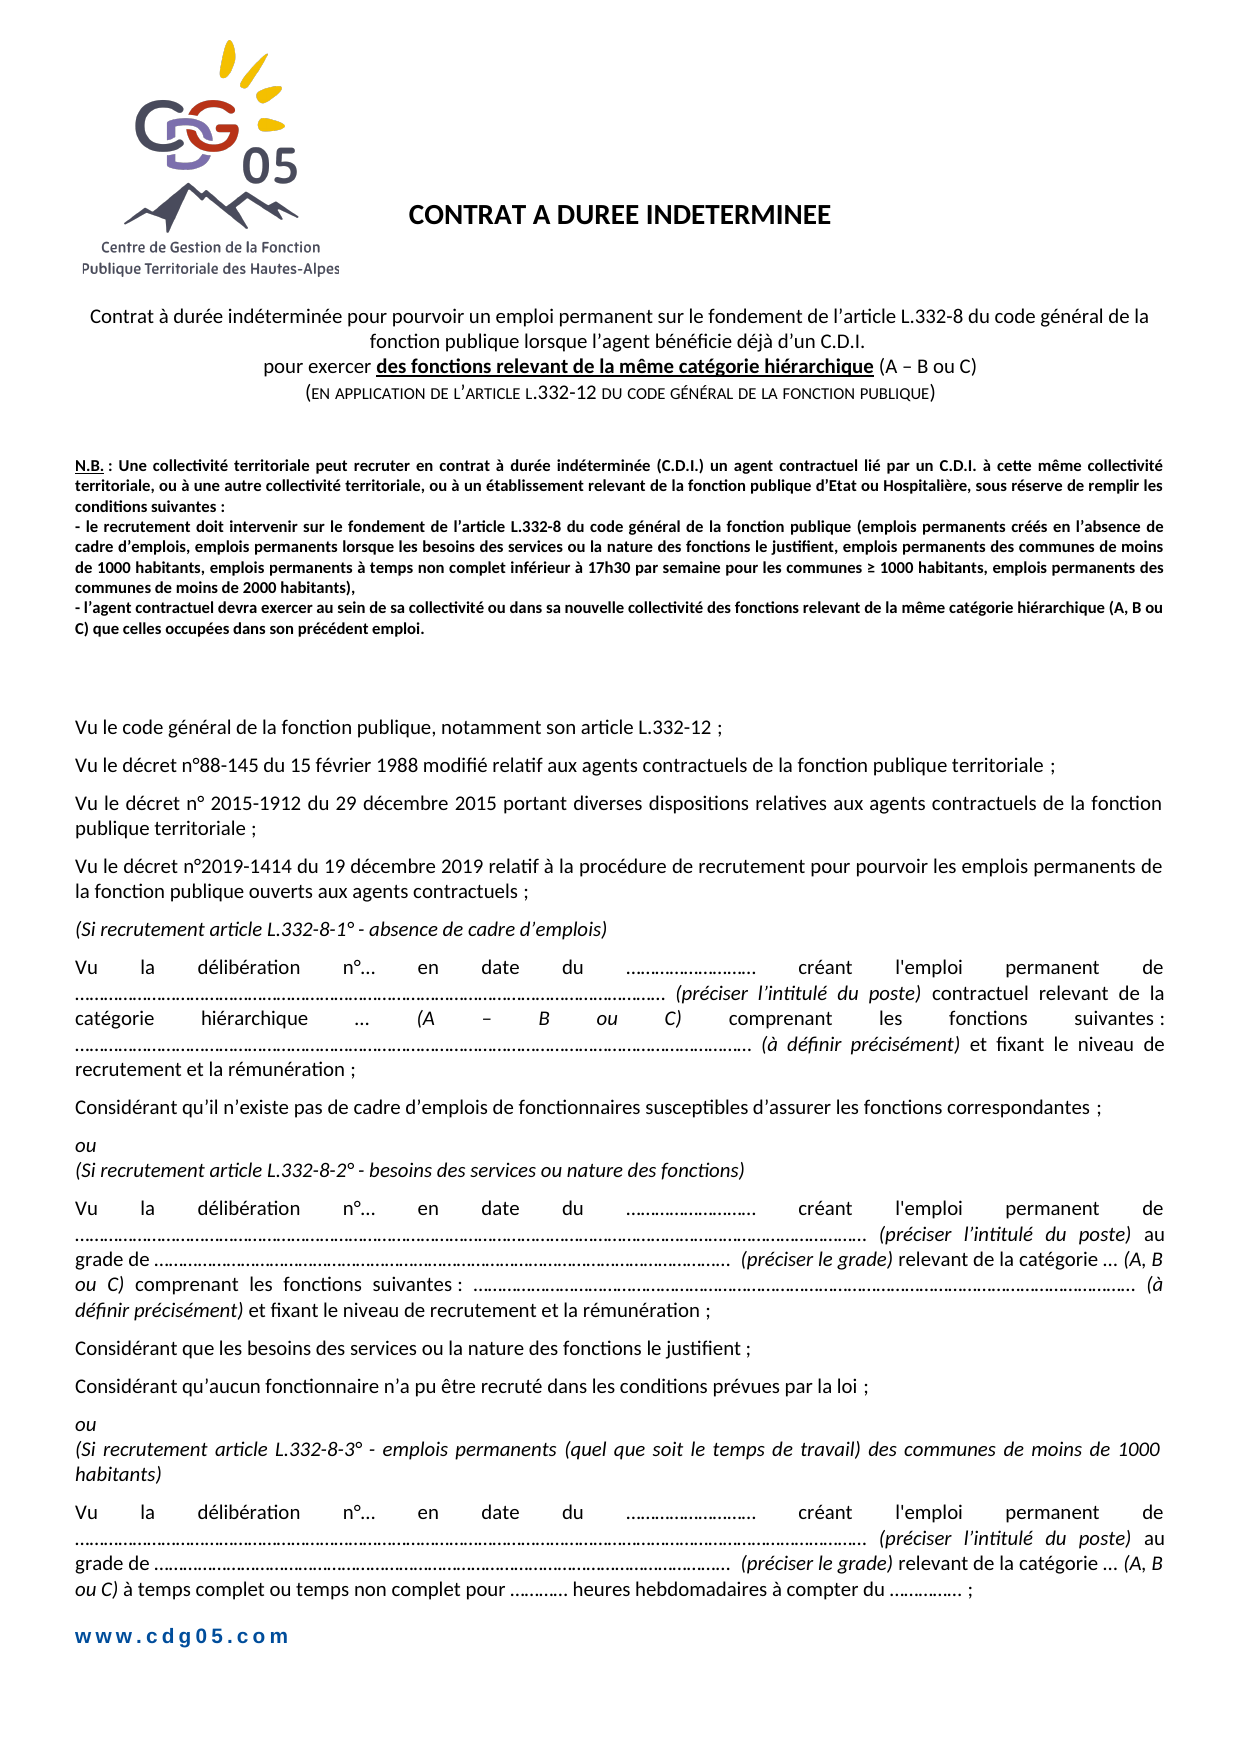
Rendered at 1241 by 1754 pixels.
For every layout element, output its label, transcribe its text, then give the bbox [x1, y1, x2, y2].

text - l’agent contractuel devra exercer au sein de sa collectivité ou dans sa nouvelle collectivité des fonctions relevant de la même catégorie hiérarchique (A, B ou C) que celles occupées dans son précédent emploi. [75, 598, 1165, 638]
text Vu le décret n° 2015-1912 du 29 décembre 2015 portant diverses dispositions relatives aux agents contractuels de la fonction publique territoriale ; [75, 790, 1165, 841]
text N.B. : Une collectivité territoriale peut recruter en contrat à durée indéterminée (C.D.I.) un agent contractuel lié par un C.D.I. à cette même collectivité territoriale, ou à une autre collectivité territoriale, ou à un établissement relevant de la fonction publique d’Etat ou Hospitalière, sous réserve de remplir les conditions suivantes : [75, 455, 1165, 516]
text ou [75, 1411, 1165, 1436]
text ou [75, 1132, 1165, 1157]
text Vu la délibération n°… en date du ……………………… créant l'emploi permanent de …………………………………………………………………………………………………………… (préciser l’intitulé du poste) contractuel relevant de la catégorie hiérarchique … (A – B ou C) comprenant les fonctions suivantes : …………………………………………………………………………………………………………………………… (à définir précisément) et fixant le niveau de recrutement et la rémunération ; [75, 954, 1165, 1082]
text Vu le décret n°2019-1414 du 19 décembre 2019 relatif à la procédure de recrutement pour pourvoir les emplois permanents de la fonction publique ouverts aux agents contractuels ; [75, 853, 1165, 904]
text CONTRAT A DUREE INDETERMINEE [75, 196, 1165, 232]
text Vu le code général de la fonction publique, notamment son article L.332-12 ; [75, 714, 1165, 739]
picture [82, 40, 339, 196]
picture [82, 232, 339, 277]
text Vu la délibération n°… en date du ……………………… créant l'emploi permanent de ………………………………………………………………………………………………………………………………………………… (préciser l’intitulé du poste) au grade de ………………………………………………………………………………………………………… (préciser le grade) relevant de la catégorie … (A, B ou C) à temps complet ou temps non complet pour ………… heures hebdomadaires à compter du …………… ; [75, 1499, 1165, 1601]
text (Si recrutement article L.332-8-2° - besoins des services ou nature des fonctions) [75, 1157, 1165, 1183]
text Vu la délibération n°… en date du ……………………… créant l'emploi permanent de ………………………………………………………………………………………………………………………………………………… (préciser l’intitulé du poste) au grade de ………………………………………………………………………………………………………… (préciser le grade) relevant de la catégorie … (A, B ou C) comprenant les fonctions suivantes : ………………………………………………………………………………………………………………………… (à définir précisément) et fixant le niveau de recrutement et la rémunération ; [75, 1195, 1165, 1322]
text (Si recrutement article L.332-8-3° - emplois permanents (quel que soit le temps de travail) des communes de moins de 1000 habitants) [75, 1436, 1165, 1487]
text Considérant qu’aucun fonctionnaire n’a pu être recruté dans les conditions prévues par la loi ; [75, 1373, 1165, 1398]
text (Si recrutement article L.332-8-1° - absence de cadre d’emplois) [75, 917, 1165, 942]
text Vu le décret n°88-145 du 15 février 1988 modifié relatif aux agents contractuels de la fonction publique territoriale ; [75, 752, 1165, 777]
text Contrat à durée indéterminée pour pourvoir un emploi permanent sur le fondement de l’article L.332-8 du code général de la fonction publique lorsque l’agent bénéficie déjà d’un C.D.I. pour exercer des fonctions relevant de la même catégorie hiérarchique (A – B ou C) [75, 303, 1165, 379]
text Considérant que les besoins des services ou la nature des fonctions le justifient ; [75, 1335, 1165, 1360]
text - le recrutement doit intervenir sur le fondement de l’article L.332-8 du code général de la fonction publique (emplois permanents créés en l’absence de cadre d’emplois, emplois permanents lorsque les besoins des services ou la nature des fonctions le justifient, emplois permanents des communes de moins de 1000 habitants, emplois permanents à temps non complet inférieur à 17h30 par semaine pour les communes ≥ 1000 habitants, emplois permanents des communes de moins de 2000 habitants), [75, 516, 1165, 598]
text (en application de l’article l.332-12 du code général de la fonction publique) [75, 379, 1165, 404]
text Considérant qu’il n’existe pas de cadre d’emplois de fonctionnaires susceptibles d’assurer les fonctions correspondantes ; [75, 1094, 1165, 1119]
